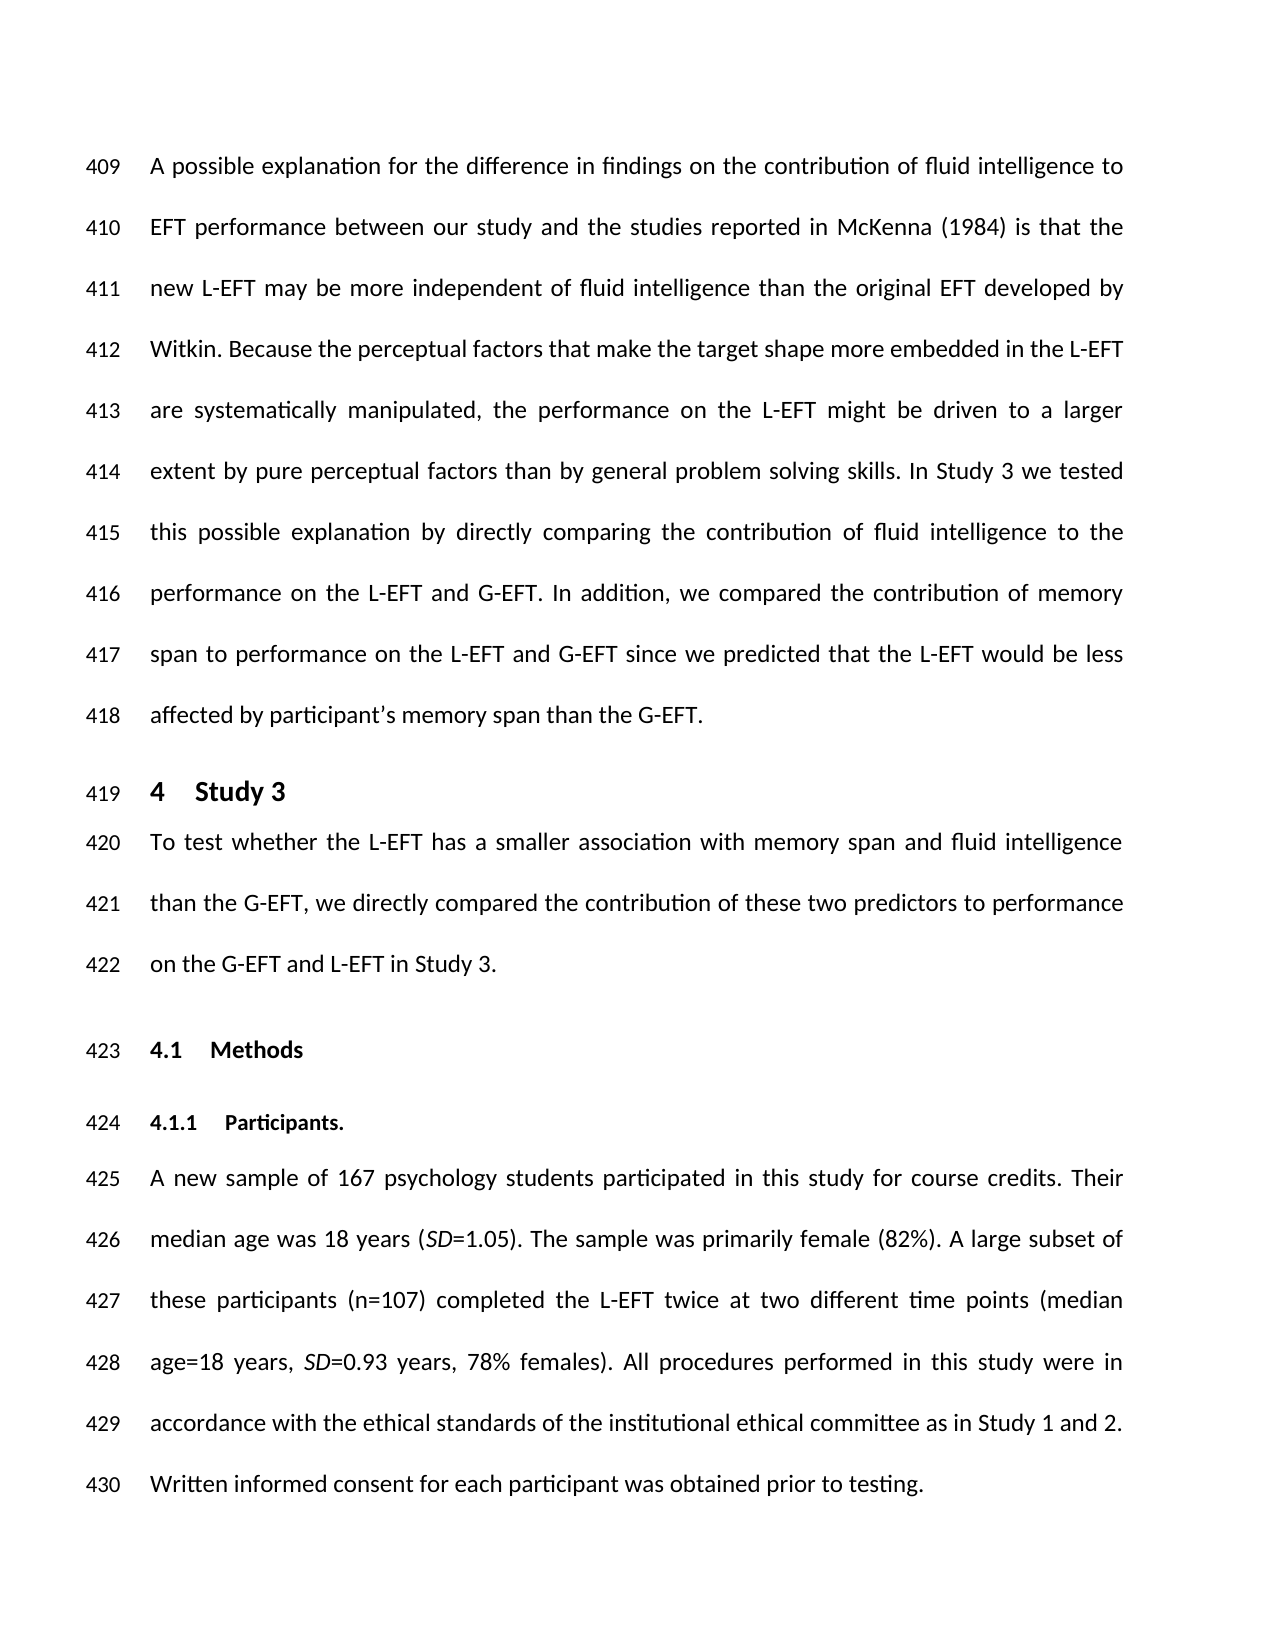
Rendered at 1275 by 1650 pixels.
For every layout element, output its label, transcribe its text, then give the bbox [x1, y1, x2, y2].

subtitle Participants. [150, 1108, 1125, 1136]
text To test whether the L-EFT has a smaller association with memory span and fluid intelligence than the G-EFT, we directly compared the contribution of these two predictors to performance on the G-EFT and L-EFT in Study 3. [150, 826, 1125, 979]
text A possible explanation for the difference in findings on the contribution of fluid intelligence to EFT performance between our study and the studies reported in McKenna (1984) is that the new L-EFT may be more independent of fluid intelligence than the original EFT developed by Witkin. Because the perceptual factors that make the target shape more embedded in the L-EFT are systematically manipulated, the performance on the L-EFT might be driven to a larger extent by pure perceptual factors than by general problem solving skills. In Study 3 we tested this possible explanation by directly comparing the contribution of fluid intelligence to the performance on the L-EFT and G-EFT. In addition, we compared the contribution of memory span to performance on the L-EFT and G-EFT since we predicted that the L-EFT would be less affected by participant’s memory span than the G-EFT. [150, 150, 1125, 730]
subtitle Methods [150, 1034, 1125, 1065]
subtitle Study 3 [150, 773, 1125, 808]
text A new sample of 167 psychology students participated in this study for course credits. Their median age was 18 years (SD=1.05). The sample was primarily female (82%). A large subset of these participants (n=107) completed the L-EFT twice at two different time points (median age=18 years, SD=0.93 years, 78% females). All procedures performed in this study were in accordance with the ethical standards of the institutional ethical committee as in Study 1 and 2. Written informed consent for each participant was obtained prior to testing. [150, 1162, 1125, 1498]
